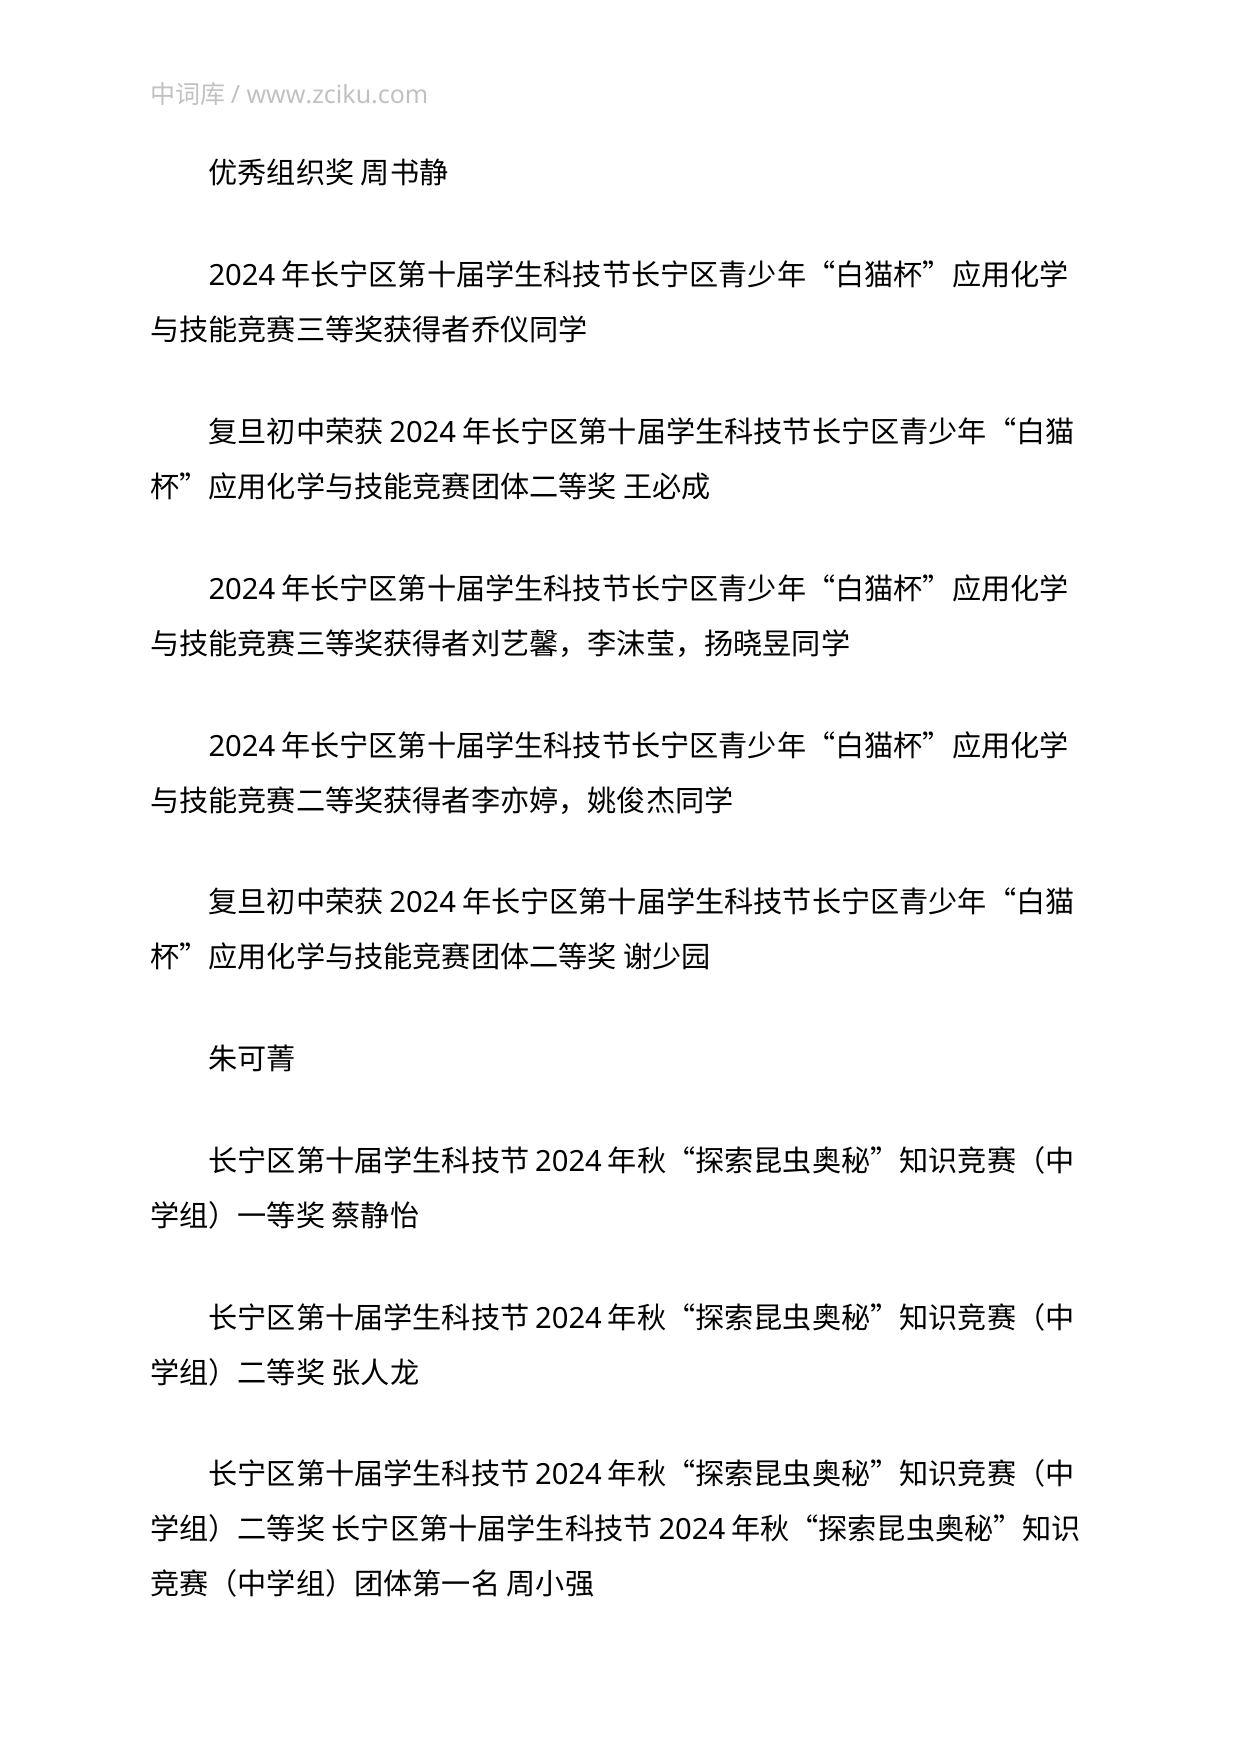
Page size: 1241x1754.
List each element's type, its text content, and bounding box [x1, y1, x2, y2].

text 长宁区第十届学生科技节2024年秋“探索昆虫奥秘”知识竞赛（中学组）二等奖 长宁区第十届学生科技节2024年秋“探索昆虫奥秘”知识竞赛（中学组）团体第一名 周小强 [150, 1451, 1090, 1603]
text 长宁区第十届学生科技节2024年秋“探索昆虫奥秘”知识竞赛（中学组）一等奖 蔡静怡 [150, 1137, 1090, 1235]
text 复旦初中荣获2024年长宁区第十届学生科技节长宁区青少年“白猫杯”应用化学与技能竞赛团体二等奖 谢少园 [150, 879, 1090, 976]
text 2024年长宁区第十届学生科技节长宁区青少年“白猫杯”应用化学与技能竞赛三等奖获得者乔仪同学 [150, 252, 1090, 349]
text 复旦初中荣获2024年长宁区第十届学生科技节长宁区青少年“白猫杯”应用化学与技能竞赛团体二等奖 王必成 [150, 408, 1090, 506]
text 朱可菁 [150, 1036, 1090, 1078]
text 长宁区第十届学生科技节2024年秋“探索昆虫奥秘”知识竞赛（中学组）二等奖 张人龙 [150, 1294, 1090, 1391]
text 2024年长宁区第十届学生科技节长宁区青少年“白猫杯”应用化学与技能竞赛二等奖获得者李亦婷，姚俊杰同学 [150, 722, 1090, 819]
text 2024年长宁区第十届学生科技节长宁区青少年“白猫杯”应用化学与技能竞赛三等奖获得者刘艺馨，李沫莹，扬晓昱同学 [150, 565, 1090, 663]
text 优秀组织奖 周书静 [150, 150, 1090, 192]
